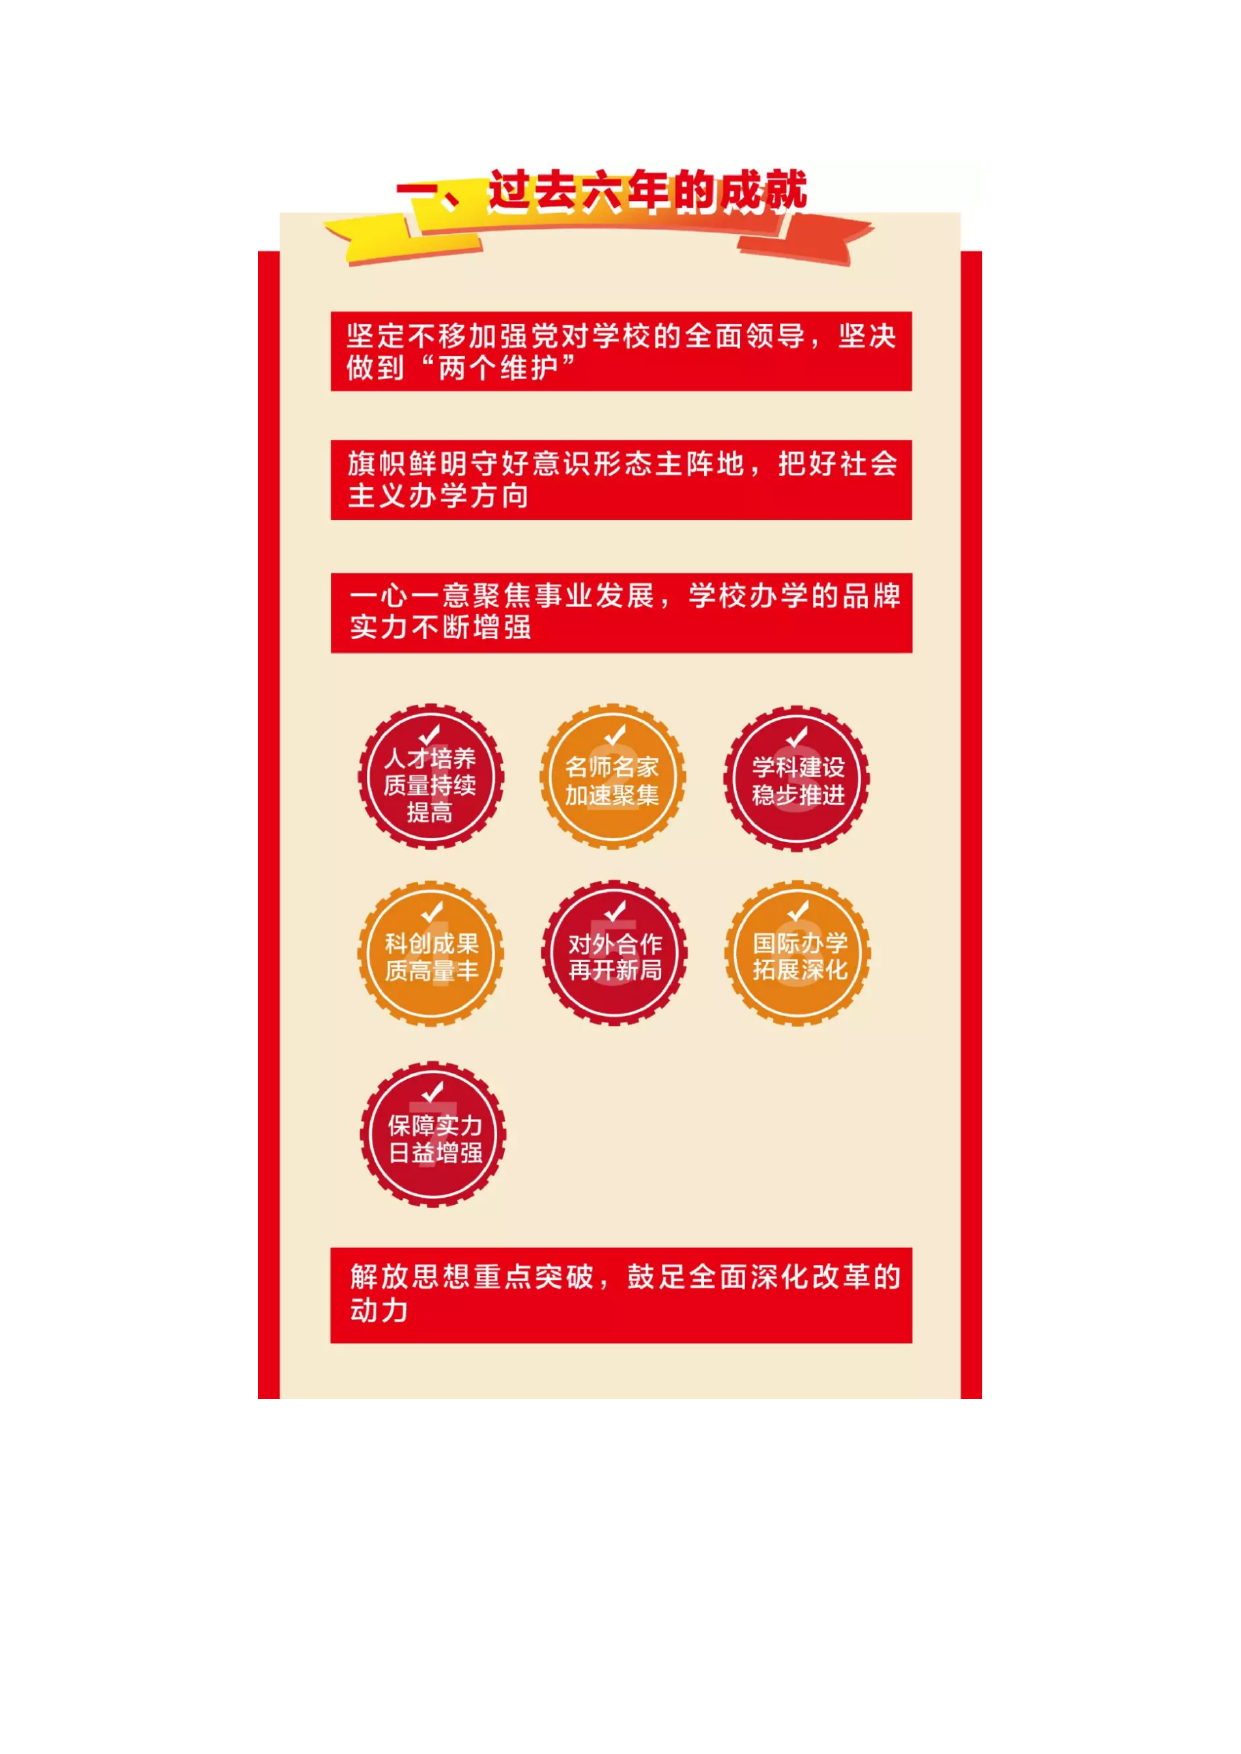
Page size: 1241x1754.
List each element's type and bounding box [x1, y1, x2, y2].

picture [258, 162, 983, 1399]
